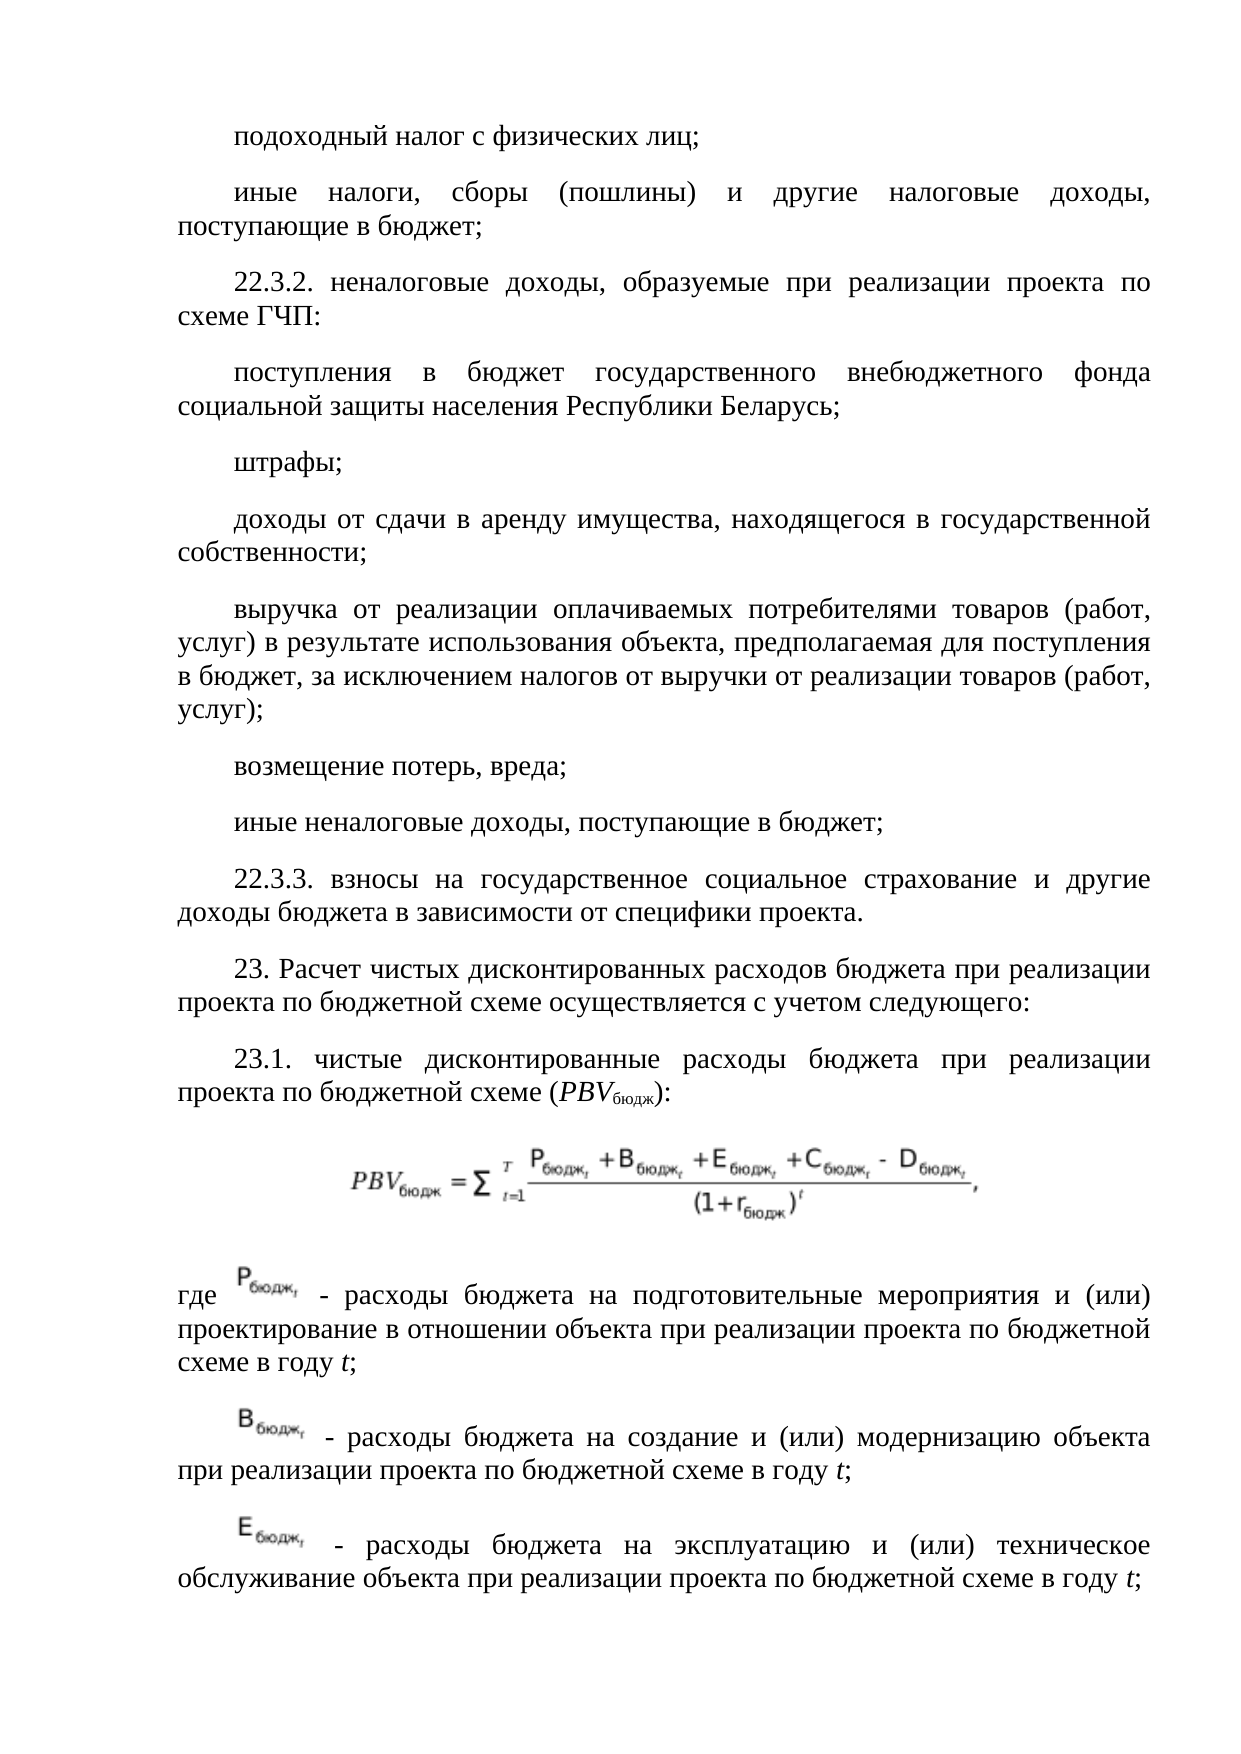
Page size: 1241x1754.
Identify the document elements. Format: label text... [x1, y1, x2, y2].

text 23. Расчет чистых дисконтированных расходов бюджета при реализации проекта по бюджетной схеме осуществляется с учетом следующего: [177, 951, 1152, 1018]
text где - расходы бюджета на подготовительные мероприятия и (или) проектирование в отношении объекта при реализации проекта по бюджетной схеме в году t; [177, 1259, 1152, 1378]
text 22.3.3. взносы на государственное социальное страхование и другие доходы бюджета в зависимости от специфики проекта. [177, 861, 1152, 928]
text доходы от сдачи в аренду имущества, находящегося в государственной собственности; [177, 501, 1152, 568]
text - расходы бюджета на создание и (или) модернизацию объекта при реализации проекта по бюджетной схеме в году t; [177, 1401, 1152, 1486]
text иные неналоговые доходы, поступающие в бюджет; [177, 804, 1152, 838]
text поступления в бюджет государственного внебюджетного фонда социальной защиты населения Республики Беларусь; [177, 354, 1152, 422]
text подоходный налог с физических лиц; [177, 118, 1152, 152]
text - расходы бюджета на эксплуатацию и (или) техническое обслуживание объекта при реализации проекта по бюджетной схеме в году t; [177, 1509, 1152, 1594]
picture [233, 1508, 312, 1555]
text штрафы; [177, 444, 1152, 478]
picture [345, 1141, 984, 1226]
text выручка от реализации оплачиваемых потребителями товаров (работ, услуг) в результате использования объекта, предполагаемая для поступления в бюджет, за исключением налогов от выручки от реализации товаров (работ, услуг); [177, 591, 1152, 725]
picture [233, 1400, 312, 1446]
text возмещение потерь, вреда; [177, 748, 1152, 782]
text иные налоги, сборы (пошлины) и другие налоговые доходы, поступающие в бюджет; [177, 174, 1152, 242]
text 23.1. чистые дисконтированные расходы бюджета при реализации проекта по бюджетной схеме (PBVбюдж): [177, 1041, 1152, 1108]
text 22.3.2. неналоговые доходы, образуемые при реализации проекта по схеме ГЧП: [177, 264, 1152, 332]
picture [232, 1258, 304, 1305]
